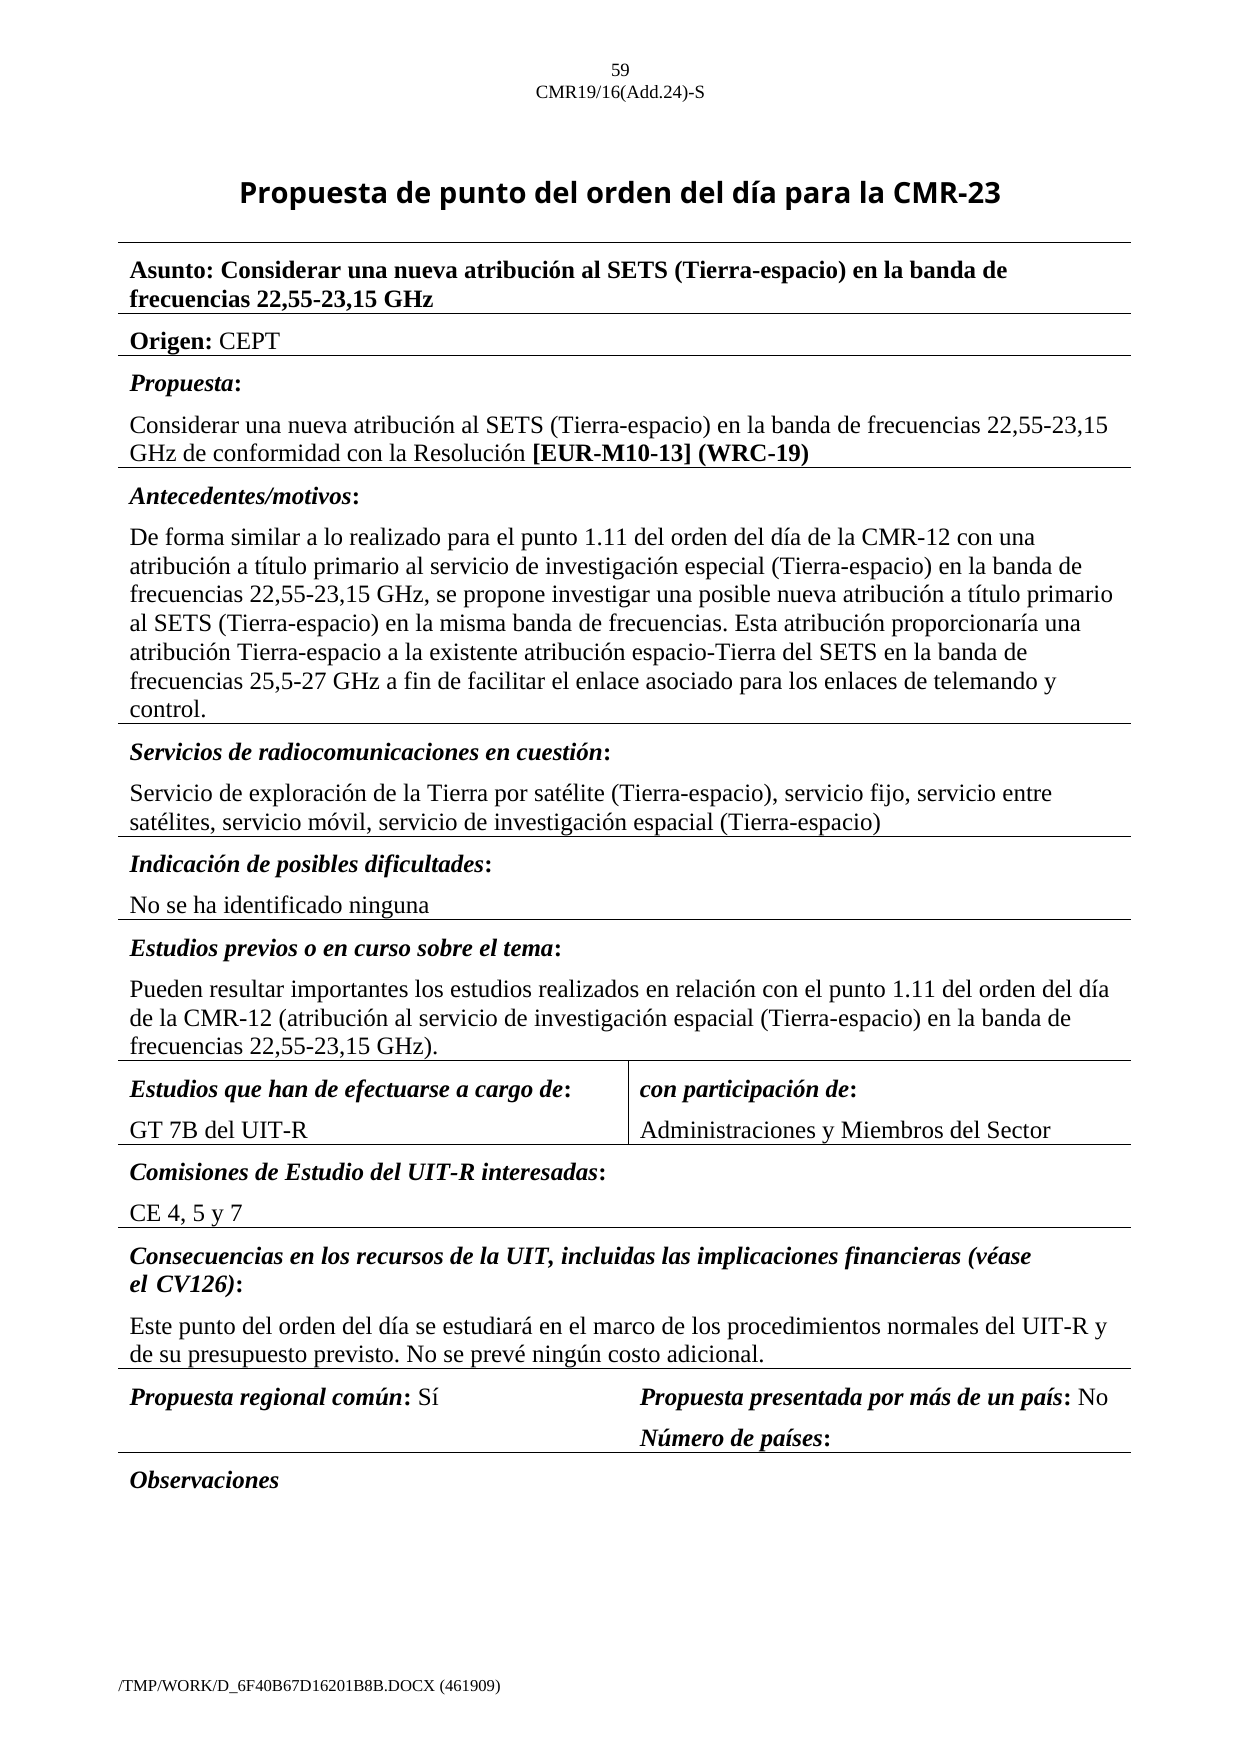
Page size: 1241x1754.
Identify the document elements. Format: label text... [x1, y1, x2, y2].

title Propuesta de punto del orden del día para la CMR-23 [118, 173, 1122, 212]
table_cell Origen: CEPT [118, 314, 1131, 355]
table_cell Observaciones [118, 1453, 1131, 1535]
table_cell Servicios de radiocomunicaciones en cuestión: Servicio de exploración de la Tierra por satélite (Tierra-espacio), servicio fijo, servicio entre satélites, servicio móvil, servicio de investigación espacial (Tierra-espacio) [118, 724, 1131, 836]
table_cell Propuesta regional común: Sí [118, 1369, 628, 1452]
table_cell Antecedentes/motivos: De forma similar a lo realizado para el punto 1.11 del orden del día de la CMR-12 con una atribución a título primario al servicio de investigación especial (Tierra-espacio) en la banda de frecuencias 22,55-23,15 GHz, se propone investigar una posible nueva atribución a título primario al SETS (Tierra-espacio) en la misma banda de frecuencias. Esta atribución proporcionaría una atribución Tierra-espacio a la existente atribución espacio-Tierra del SETS en la banda de frecuencias 25,5-27 GHz a fin de facilitar el enlace asociado para los enlaces de telemando y control. [118, 468, 1131, 723]
table_cell Estudios que han de efectuarse a cargo de: GT 7B del UIT-R [118, 1061, 628, 1144]
table_cell Consecuencias en los recursos de la UIT, incluidas las implicaciones financieras (véase el CV126): Este punto del orden del día se estudiará en el marco de los procedimientos normales del UIT-R y de su presupuesto previsto. No se prevé ningún costo adicional. [118, 1228, 1131, 1368]
table_cell con participación de: Administraciones y Miembros del Sector [629, 1061, 1131, 1144]
table_cell Comisiones de Estudio del UIT-R interesadas: CE 4, 5 y 7 [118, 1145, 1131, 1227]
table_header Asunto: Considerar una nueva atribución al SETS (Tierra-espacio) en la banda de frecuencias 22,55-23,15 GHz [118, 243, 1131, 313]
table_cell Propuesta presentada por más de un país: No Número de países: [628, 1369, 1131, 1452]
table_cell Estudios previos o en curso sobre el tema: Pueden resultar importantes los estudios realizados en relación con el punto 1.11 del orden del día de la CMR-12 (atribución al servicio de investigación espacial (Tierra-espacio) en la banda de frecuencias 22,55-23,15 GHz). [118, 920, 1131, 1060]
table_cell Indicación de posibles dificultades: No se ha identificado ninguna [118, 837, 1131, 919]
table_cell Propuesta: Considerar una nueva atribución al SETS (Tierra-espacio) en la banda de frecuencias 22,55-23,15 GHz de conformidad con la Resolución [EUR-M10-13] (WRC-19) [118, 356, 1131, 467]
